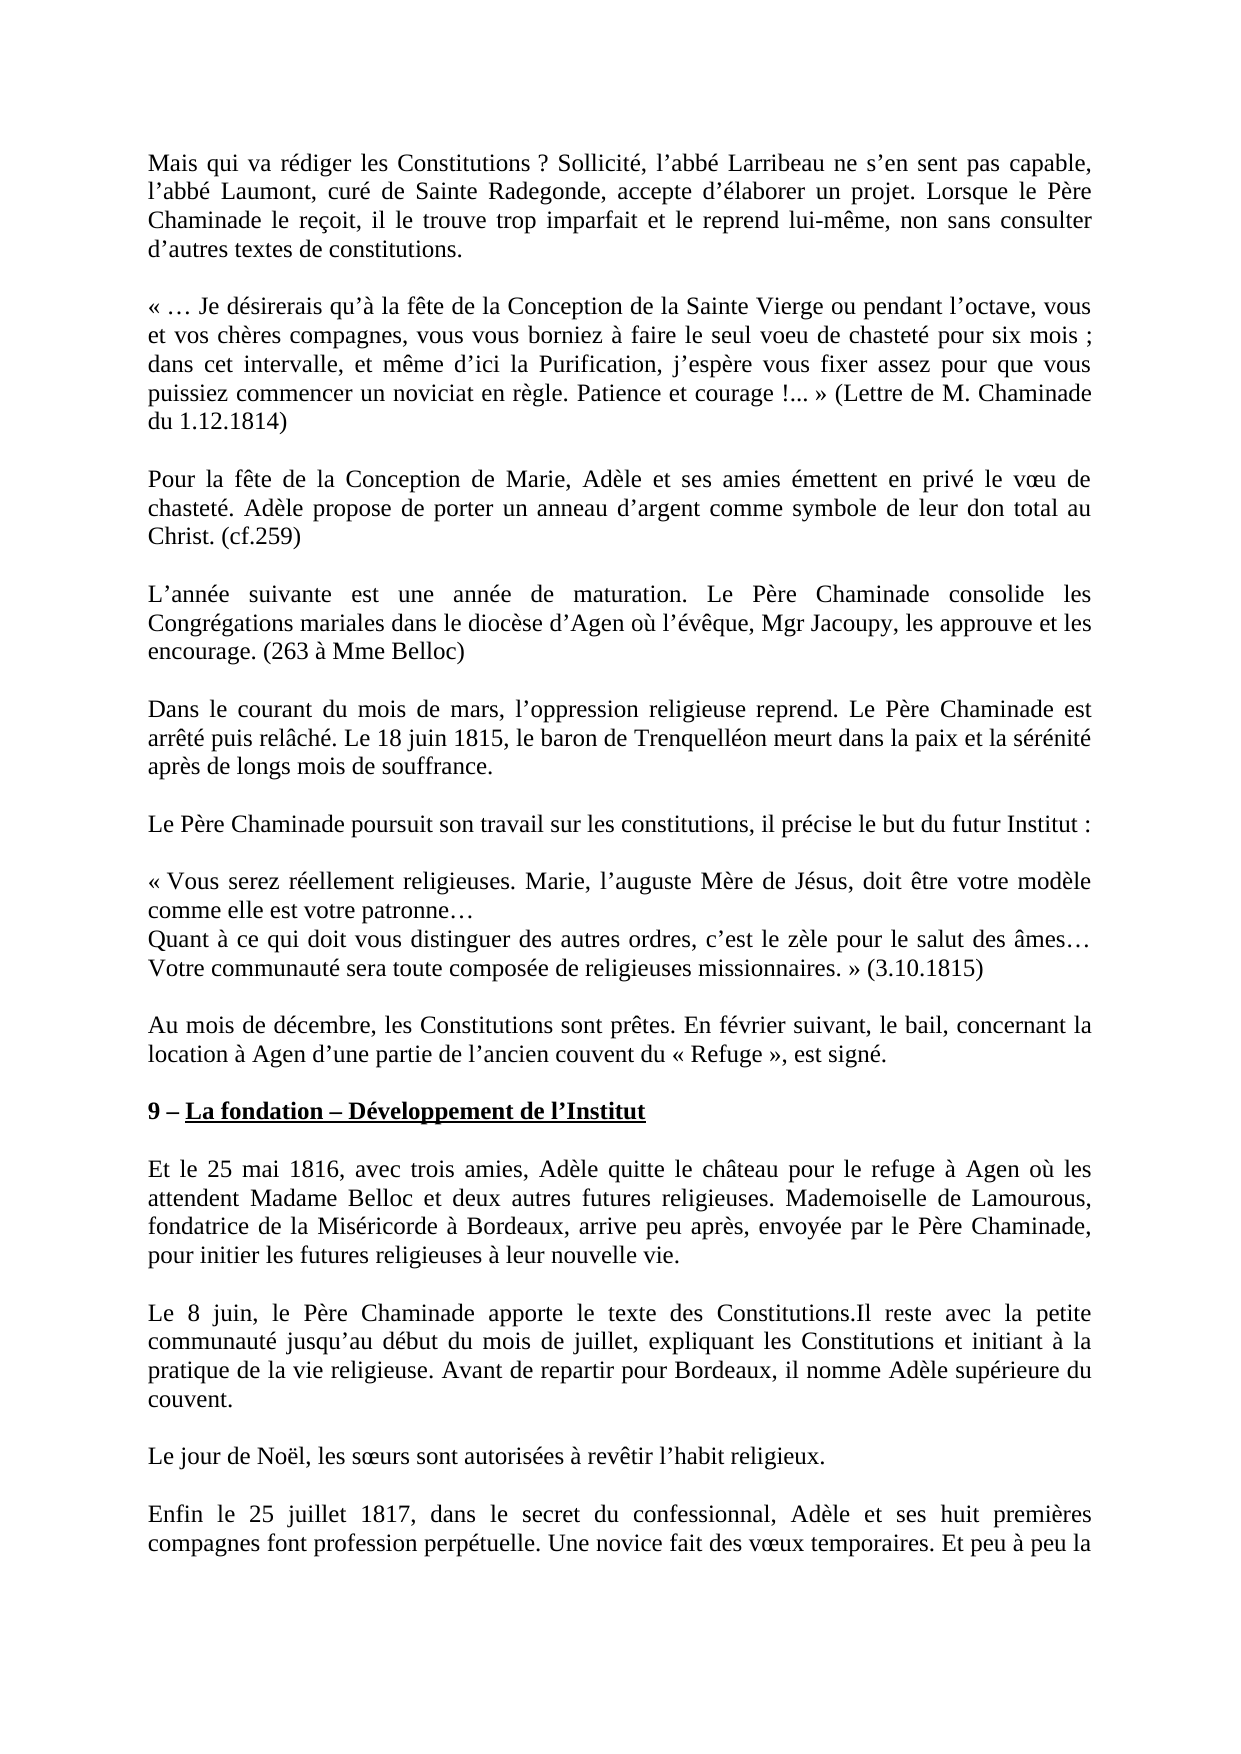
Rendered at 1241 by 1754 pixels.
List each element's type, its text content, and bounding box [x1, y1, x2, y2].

text Mais qui va rédiger les Constitutions ? Sollicité, l’abbé Larribeau ne s’en sent pas capable, l’abbé Laumont, curé de Sainte Radegonde, accepte d’élaborer un projet. Lorsque le Père Chaminade le reçoit, il le trouve trop imparfait et le reprend lui-même, non sans consulter d’autres textes de constitutions. [148, 148, 1093, 263]
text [148, 1499, 1093, 1556]
text Et le 25 mai 1816, avec trois amies, Adèle quitte le château pour le refuge à Agen où les attendent Madame Belloc et deux autres futures religieuses. Mademoiselle de Lamourous, fondatrice de la Miséricorde à Bordeaux, arrive peu après, envoyée par le Père Chaminade, pour initier les futures religieuses à leur nouvelle vie. [148, 1154, 1093, 1269]
text Le 8 juin, le Père Chaminade apporte le texte des Constitutions.Il reste avec la petite communauté jusqu’au début du mois de juillet, expliquant les Constitutions et initiant à la pratique de la vie religieuse. Avant de repartir pour Bordeaux, il nomme Adèle supérieure du couvent. [148, 1298, 1093, 1413]
text L’année suivante est une année de maturation. Le Père Chaminade consolide les Congrégations mariales dans le diocèse d’Agen où l’évêque, Mgr Jacoupy, les approuve et les encourage. (263 à Mme Belloc) [148, 579, 1093, 665]
text « Vous serez réellement religieuses. Marie, l’auguste Mère de Jésus, doit être votre modèle comme elle est votre patronne… [148, 866, 1093, 924]
text Au mois de décembre, les Constitutions sont prêtes. En février suivant, le bail, concernant la location à Agen d’une partie de l’ancien couvent du « Refuge », est signé. [148, 1010, 1093, 1068]
text Le Père Chaminade poursuit son travail sur les constitutions, il précise le but du futur Institut : [148, 809, 1093, 838]
text Le jour de Noël, les sœurs sont autorisées à revêtir l’habit religieux. [148, 1441, 1093, 1470]
text Dans le courant du mois de mars, l’oppression religieuse reprend. Le Père Chaminade est arrêté puis relâché. Le 18 juin 1815, le baron de Trenquelléon meurt dans la paix et la sérénité après de longs mois de souffrance. [148, 694, 1093, 780]
text Quant à ce qui doit vous distinguer des autres ordres, c’est le zèle pour le salut des âmes… Votre communauté sera toute composée de religieuses missionnaires. » (3.10.1815) [148, 924, 1093, 981]
text 9 – La fondation – Développement de l’Institut [148, 1096, 1093, 1125]
text « … Je désirerais qu’à la fête de la Conception de la Sainte Vierge ou pendant l’octave, vous et vos chères compagnes, vous vous borniez à faire le seul voeu de chasteté pour six mois ; dans cet intervalle, et même d’ici la Purification, j’espère vous fixer assez pour que vous puissiez commencer un noviciat en règle. Patience et courage !... » (Lettre de M. Chaminade du 1.12.1814) [148, 291, 1093, 435]
text Pour la fête de la Conception de Marie, Adèle et ses amies émettent en privé le vœu de chasteté. Adèle propose de porter un anneau d’argent comme symbole de leur don total au Christ. (cf.259) [148, 464, 1093, 550]
